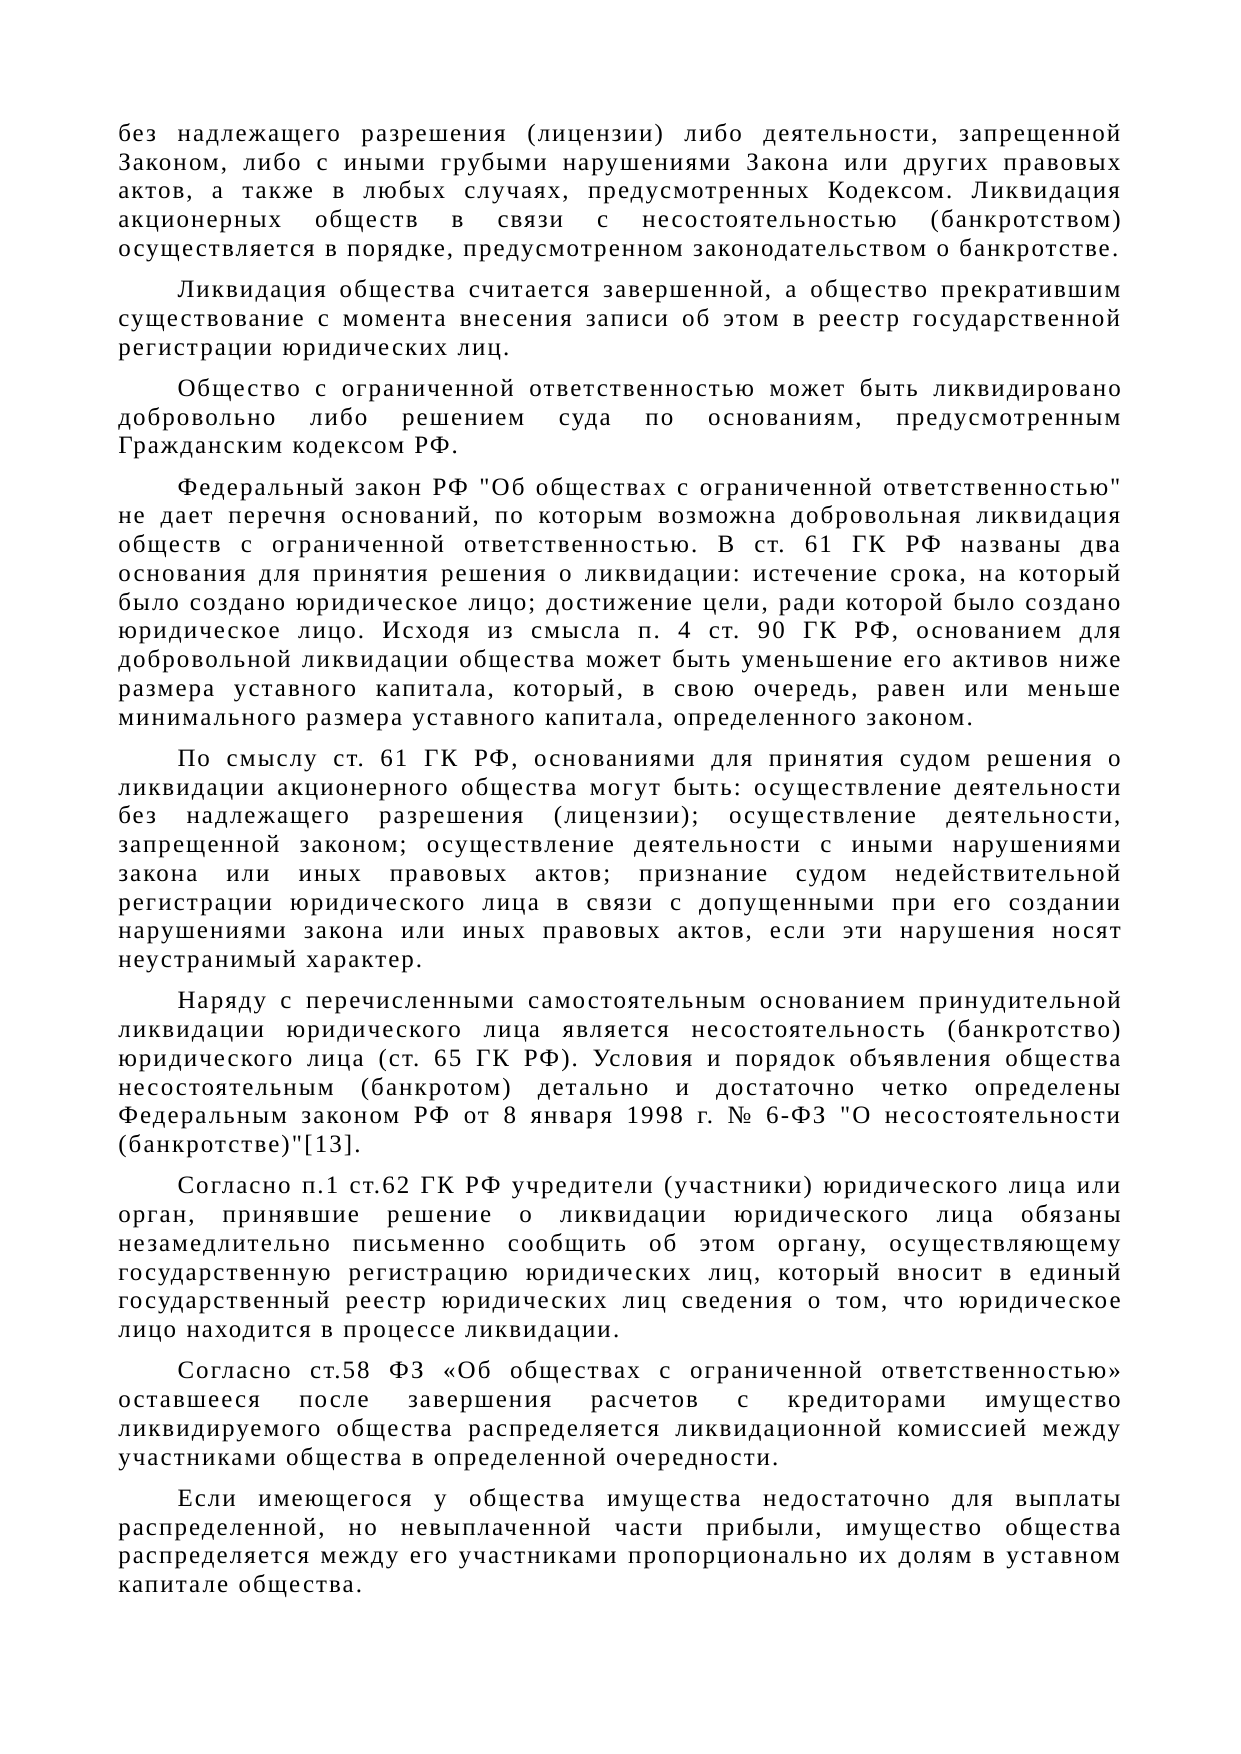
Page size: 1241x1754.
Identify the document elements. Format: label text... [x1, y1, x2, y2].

text Согласно п.1 ст.62 ГК РФ учредители (участники) юридического лица или орган, принявшие решение о ликвидации юридического лица обязаны незамедлительно письменно сообщить об этом органу, осуществляющему государственную регистрацию юридических лиц, который вносит в единый государственный реестр юридических лиц сведения о том, что юридическое лицо находится в процессе ликвидации. [118, 1171, 1122, 1343]
text Согласно ст.58 ФЗ «Об обществах с ограниченной ответственностью» оставшееся после завершения расчетов с кредиторами имущество ликвидируемого общества распределяется ликвидационной комиссией между участниками общества в определенной очередности. [118, 1356, 1122, 1471]
text Общество с ограниченной ответственностью может быть ликвидировано добровольно либо решением суда по основаниям, предусмотренным Гражданским кодексом РФ. [118, 373, 1122, 459]
text Если имеющегося у общества имущества недостаточно для выплаты распределенной, но невыплаченной части прибыли, имущество общества распределяется между его участниками пропорционально их долям в уставном капитале общества. [118, 1483, 1122, 1598]
text По смыслу ст. 61 ГК РФ, основаниями для принятия судом решения о ликвидации акционерного общества могут быть: осуществление деятельности без надлежащего разрешения (лицензии); осуществление деятельности, запрещенной законом; осуществление деятельности с иными нарушениями закона или иных правовых актов; признание судом недействительной регистрации юридического лица в связи с допущенными при его создании нарушениями закона или иных правовых актов, если эти нарушения носят неустранимый характер. [118, 743, 1122, 973]
text Наряду с перечисленными самостоятельным основанием принудительной ликвидации юридического лица является несостоятельность (банкротство) юридического лица (ст. 65 ГК РФ). Условия и порядок объявления общества несостоятельным (банкротом) детально и достаточно четко определены Федеральным законом РФ от 8 января 1998 г. № 6-ФЗ "О несостоятельности (банкротстве)"[13]. [118, 986, 1122, 1158]
text Ликвидация общества считается завершенной, а общество прекратившим существование с момента внесения записи об этом в реестр государственной регистрации юридических лиц. [118, 274, 1122, 361]
text Федеральный закон РФ "Об обществах с ограниченной ответственностью" не дает перечня оснований, по которым возможна добровольная ликвидация обществ с ограниченной ответственностью. В ст. 61 ГК РФ названы два основания для принятия решения о ликвидации: истечение срока, на который было создано юридическое лицо; достижение цели, ради которой было создано юридическое лицо. Исходя из смысла п. 4 ст. 90 ГК РФ, основанием для добровольной ликвидации общества может быть уменьшение его активов ниже размера уставного капитала, который, в свою очередь, равен или меньше минимального размера уставного капитала, определенного законом. [118, 472, 1122, 731]
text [118, 118, 1122, 262]
